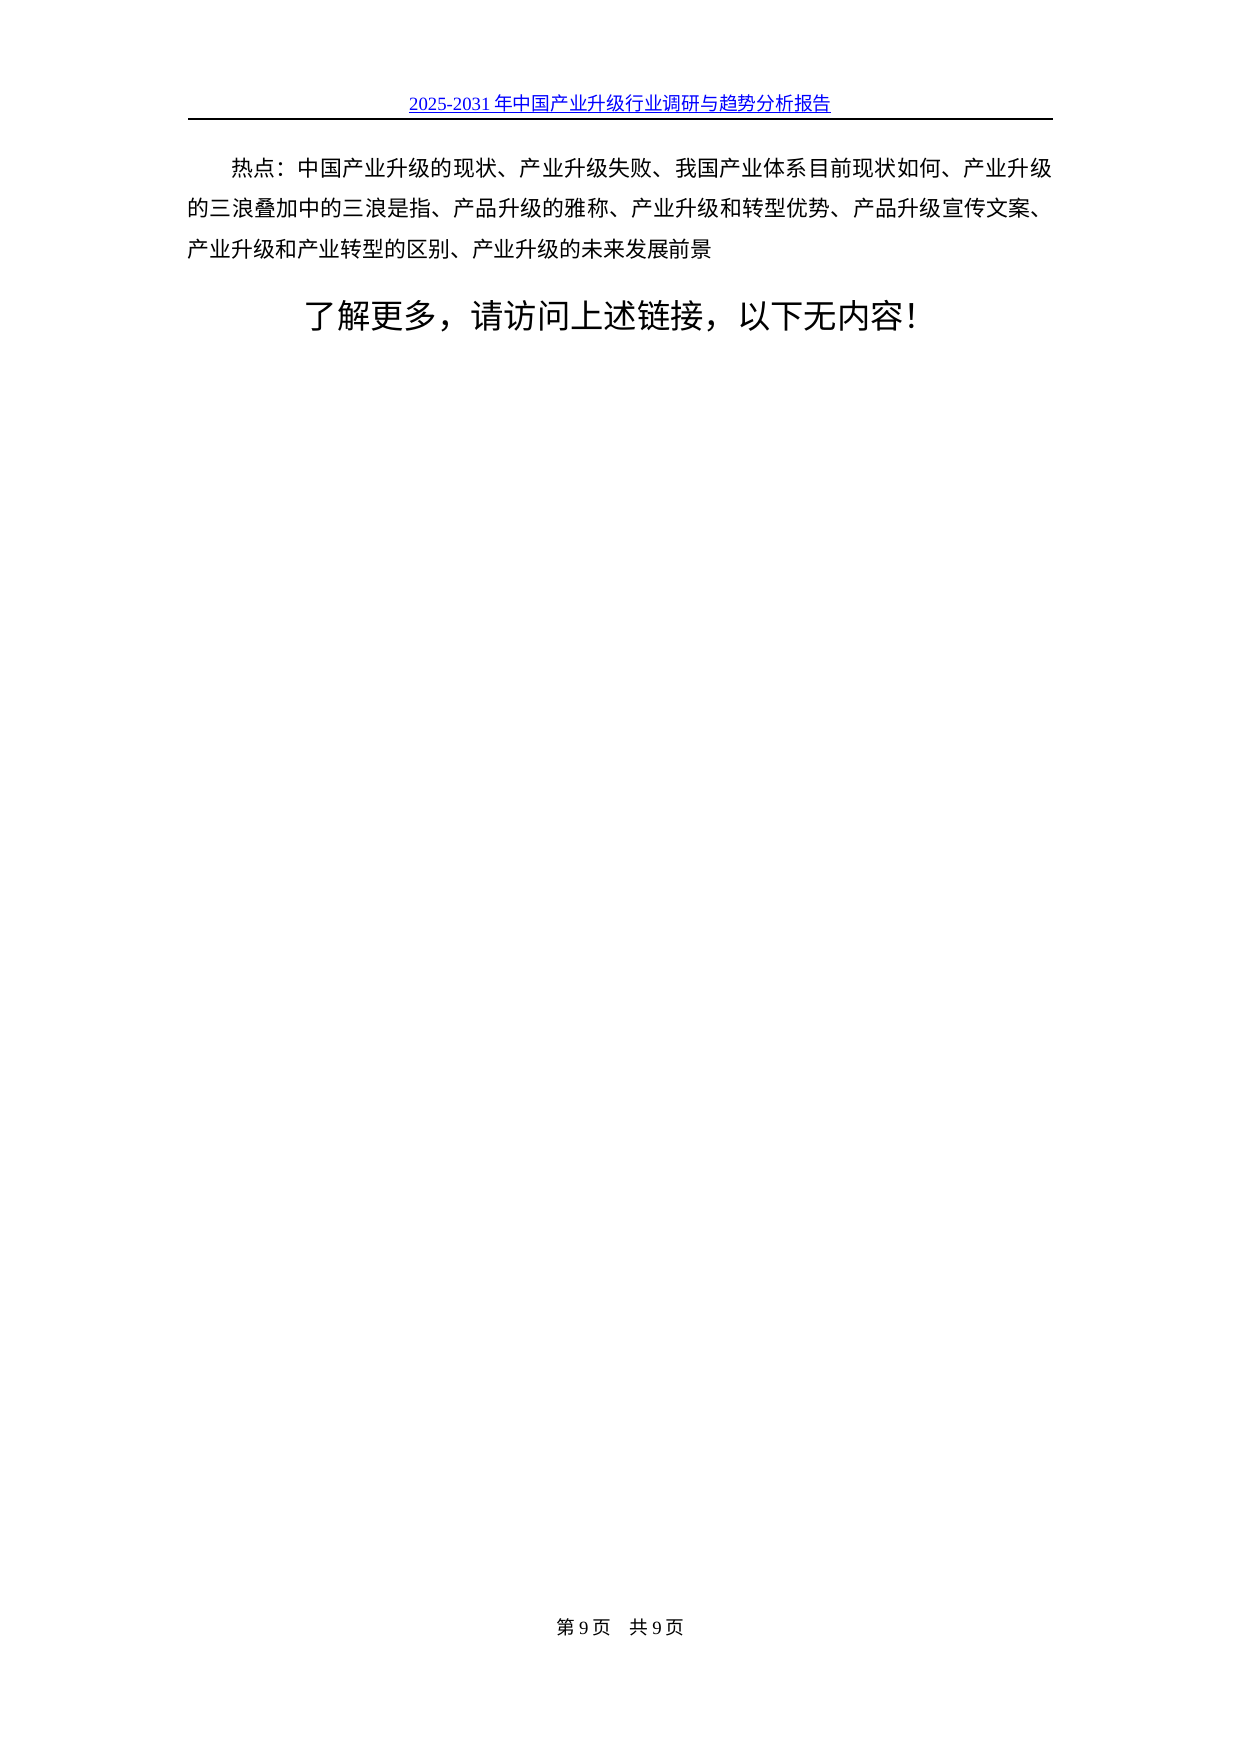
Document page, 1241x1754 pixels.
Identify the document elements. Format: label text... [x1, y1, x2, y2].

text 热点：中国产业升级的现状、产业升级失败、我国产业体系目前现状如何、产业升级的三浪叠加中的三浪是指、产品升级的雅称、产业升级和转型优势、产品升级宣传文案、产业升级和产业转型的区别、产业升级的未来发展前景 [187, 150, 1053, 264]
title 了解更多，请访问上述链接，以下无内容！ [187, 282, 1053, 347]
